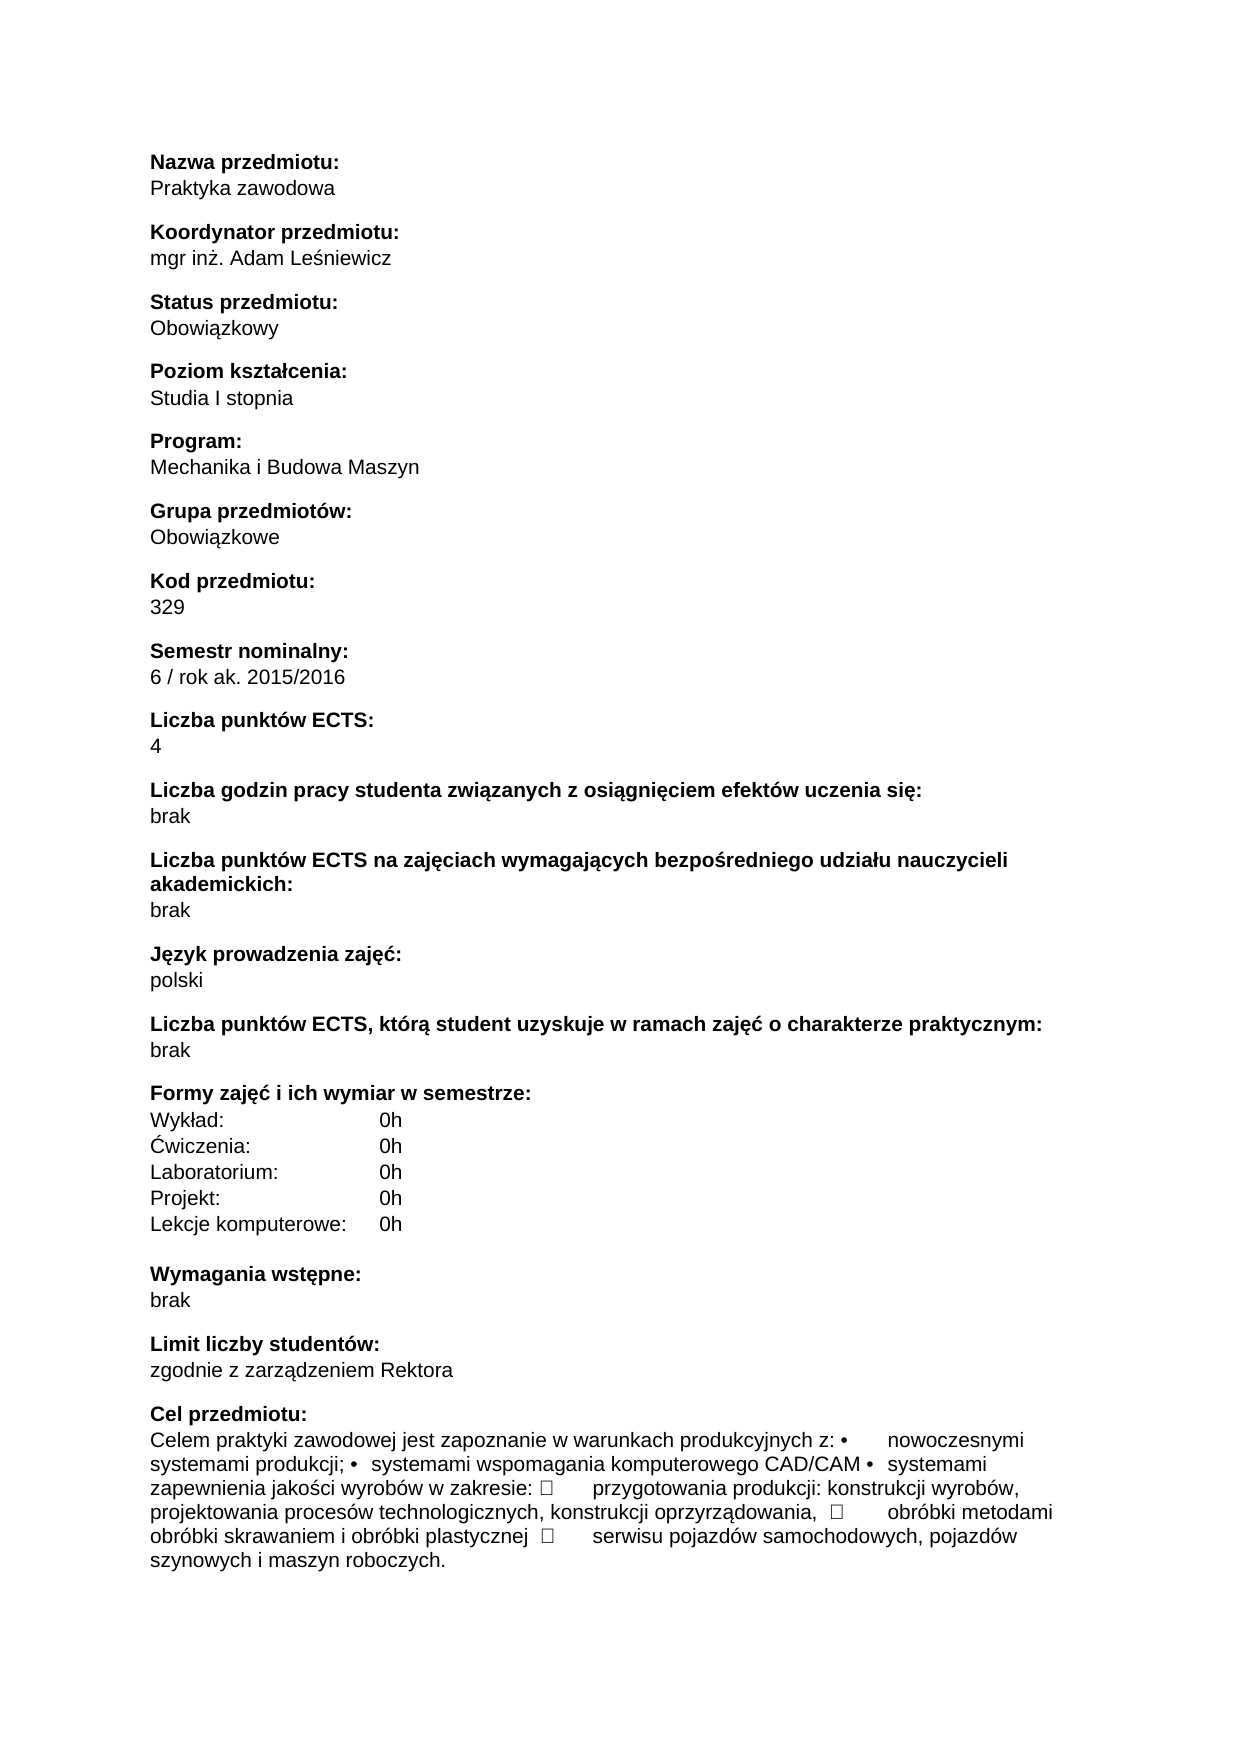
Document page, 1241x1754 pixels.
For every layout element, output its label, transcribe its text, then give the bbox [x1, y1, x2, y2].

table_cell 0h [369, 1158, 597, 1184]
text 4 [150, 734, 1090, 758]
table_cell 0h [369, 1184, 597, 1210]
text Język prowadzenia zajęć: [150, 942, 1090, 966]
text Studia I stopnia [150, 385, 1090, 409]
text Limit liczby studentów: [150, 1332, 1090, 1356]
text Celem praktyki zawodowej jest zapoznanie w warunkach produkcyjnych z: • nowoczesnymi systemami produkcji; • systemami wspomagania komputerowego CAD/CAM • systemami zapewnienia jakości wyrobów w zakresie:  przygotowania produkcji: konstrukcji wyrobów, projektowania procesów technologicznych, konstrukcji oprzyrządowania,  obróbki metodami obróbki skrawaniem i obróbki plastycznej  serwisu pojazdów samochodowych, pojazdów szynowych i maszyn roboczych. [150, 1428, 1090, 1571]
text mgr inż. Adam Leśniewicz [150, 246, 1090, 270]
table_header Wykład: [140, 1108, 367, 1132]
text brak [150, 804, 1090, 828]
text Poziom kształcenia: [150, 359, 1090, 383]
text brak [150, 898, 1090, 922]
table_header 0h [369, 1108, 597, 1132]
text Nazwa przedmiotu: [150, 150, 1090, 174]
table_cell Ćwiczenia: [140, 1134, 367, 1158]
text Kod przedmiotu: [150, 569, 1090, 593]
text Liczba punktów ECTS: [150, 708, 1090, 732]
text 329 [150, 595, 1090, 619]
table_cell 0h [369, 1210, 597, 1236]
text Status przedmiotu: [150, 289, 1090, 313]
text Liczba punktów ECTS, którą student uzyskuje w ramach zajęć o charakterze praktycznym: [150, 1011, 1090, 1035]
text Obowiązkowe [150, 525, 1090, 549]
text 6 / rok ak. 2015/2016 [150, 664, 1090, 688]
text brak [150, 1037, 1090, 1061]
text Mechanika i Budowa Maszyn [150, 455, 1090, 479]
text Praktyka zawodowa [150, 176, 1090, 200]
text zgodnie z zarządzeniem Rektora [150, 1358, 1090, 1382]
text Liczba punktów ECTS na zajęciach wymagających bezpośredniego udziału nauczycieli akademickich: [150, 848, 1090, 896]
text Obowiązkowy [150, 316, 1090, 339]
table_cell Lekcje komputerowe: [140, 1212, 367, 1236]
text Wymagania wstępne: [150, 1262, 1090, 1286]
table_cell Projekt: [140, 1186, 367, 1210]
text polski [150, 968, 1090, 992]
text Liczba godzin pracy studenta związanych z osiągnięciem efektów uczenia się: [150, 778, 1090, 802]
table_cell Laboratorium: [140, 1160, 367, 1184]
text Semestr nominalny: [150, 638, 1090, 662]
text Cel przedmiotu: [150, 1402, 1090, 1426]
text Program: [150, 429, 1090, 453]
text Formy zajęć i ich wymiar w semestrze: [150, 1081, 1090, 1105]
table_cell 0h [369, 1132, 597, 1158]
text Koordynator przedmiotu: [150, 220, 1090, 244]
text Grupa przedmiotów: [150, 499, 1090, 523]
text brak [150, 1288, 1090, 1312]
